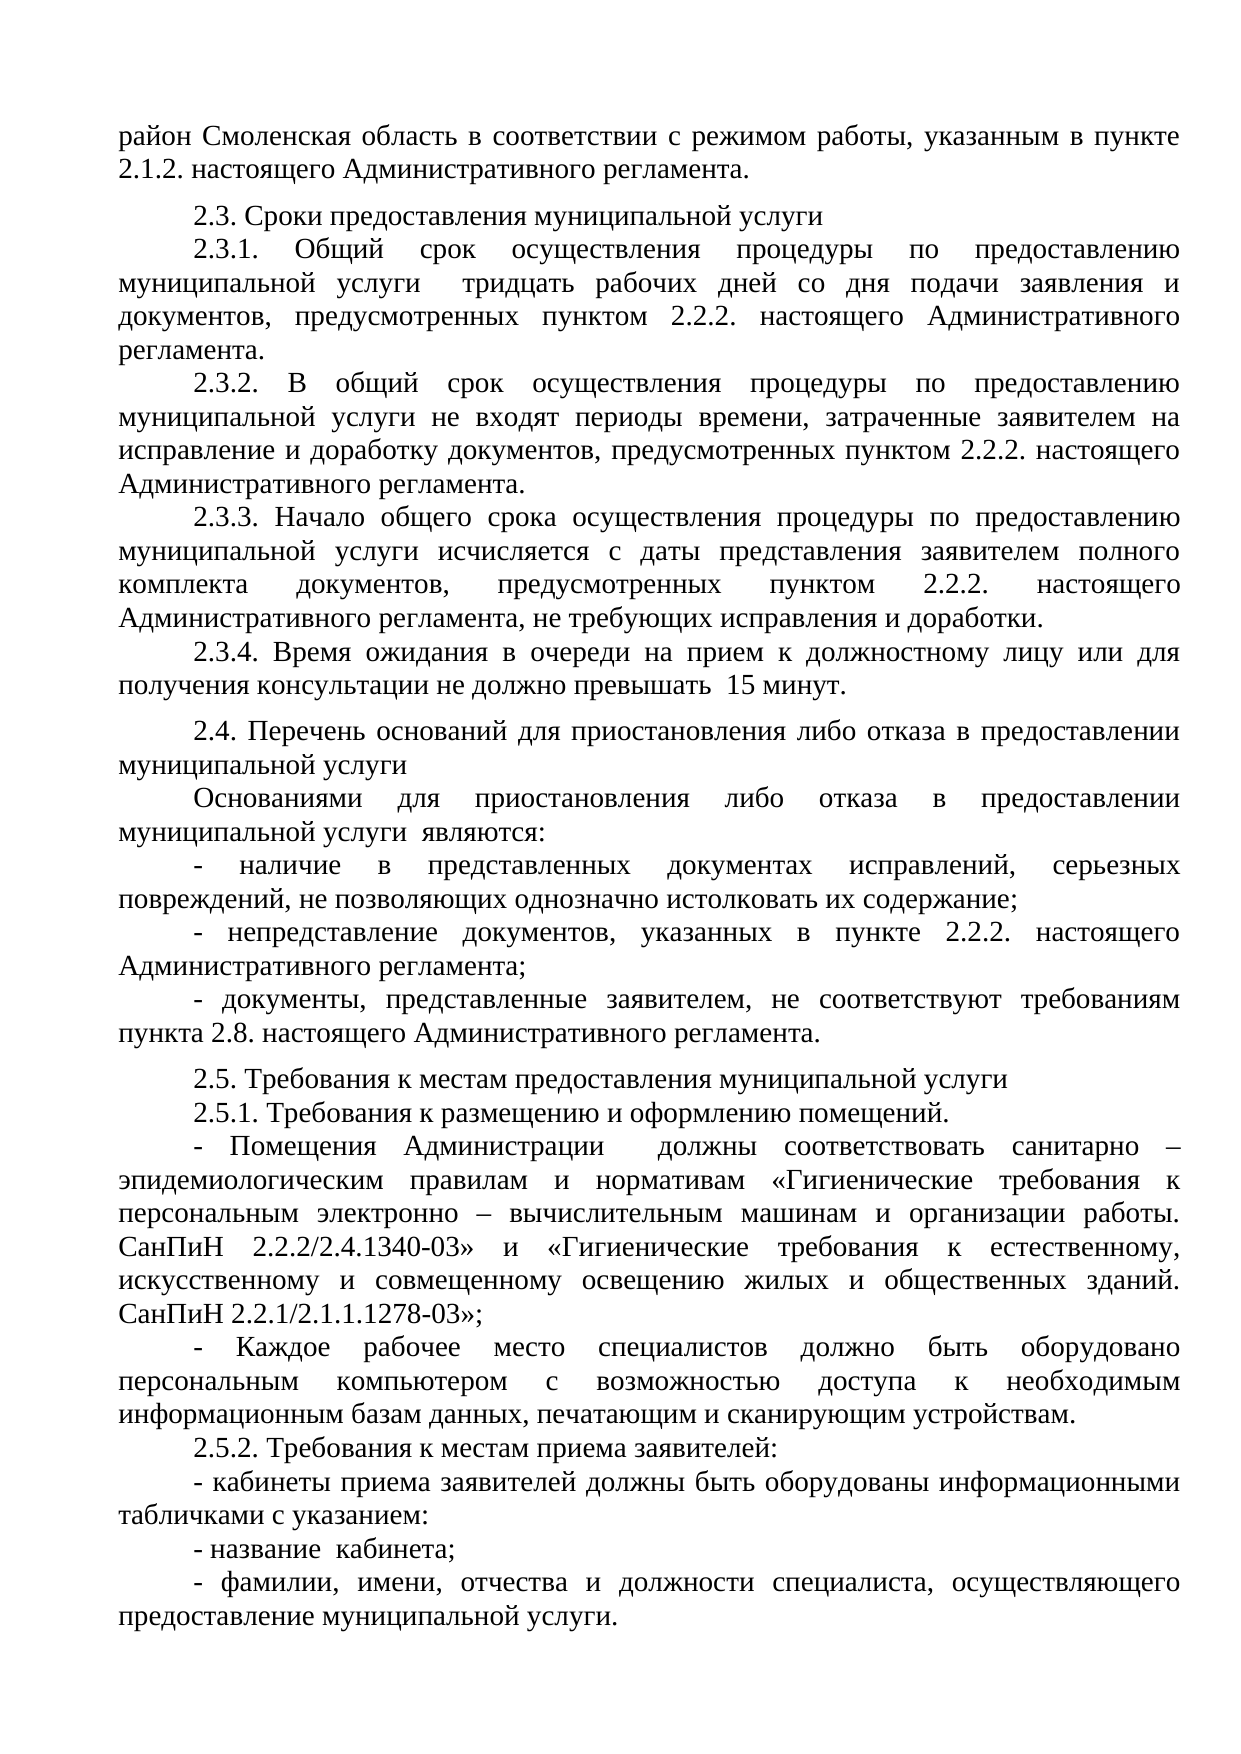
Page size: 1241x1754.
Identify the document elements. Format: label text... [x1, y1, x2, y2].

text - фамилии, имени, отчества и должности специалиста, осуществляющего предоставление муниципальной услуги. [118, 1564, 1181, 1631]
subtitle 2.3. Сроки предоставления муниципальной услуги [118, 198, 1181, 231]
text - Каждое рабочее место специалистов должно быть оборудовано персональным компьютером с возможностью доступа к необходимым информационным базам данных, печатающим и сканирующим устройствам. [118, 1329, 1181, 1430]
text 2.3.3. Начало общего срока осуществления процедуры по предоставлению муниципальной услуги исчисляется с даты представления заявителем полного комплекта документов, предусмотренных пунктом 2.2.2. настоящего Административного регламента, не требующих исправления и доработки. [118, 499, 1181, 634]
text - название кабинета; [118, 1531, 1181, 1564]
text - документы, представленные заявителем, не соответствуют требованиям пункта 2.8. настоящего Административного регламента. [118, 982, 1181, 1049]
text Основаниями для приостановления либо отказа в предоставлении муниципальной услуги являются: [118, 780, 1181, 847]
text 2.3.4. Время ожидания в очереди на прием к должностному лицу или для получения консультации не должно превышать 15 минут. [118, 634, 1181, 701]
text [118, 118, 1181, 185]
text - наличие в представленных документах исправлений, серьезных повреждений, не позволяющих однозначно истолковать их содержание; [118, 847, 1181, 914]
text 2.5.1. Требования к размещению и оформлению помещений. [118, 1095, 1181, 1128]
text 2.5.2. Требования к местам приема заявителей: [118, 1430, 1181, 1464]
text 2.3.2. В общий срок осуществления процедуры по предоставлению муниципальной услуги не входят периоды времени, затраченные заявителем на исправление и доработку документов, предусмотренных пунктом 2.2.2. настоящего Административного регламента. [118, 365, 1181, 499]
subtitle 2.5. Требования к местам предоставления муниципальной услуги [118, 1061, 1181, 1095]
text - непредставление документов, указанных в пункте 2.2.2. настоящего Административного регламента; [118, 914, 1181, 982]
text - Помещения Администрации должны соответствовать санитарно – эпидемиологическим правилам и нормативам «Гигиенические требования к персональным электронно – вычислительным машинам и организации работы. СанПиН 2.2.2/2.4.1340-03» и «Гигиенические требования к естественному, искусственному и совмещенному освещению жилых и общественных зданий. СанПиН 2.2.1/2.1.1.1278-03»; [118, 1128, 1181, 1329]
subtitle 2.4. Перечень оснований для приостановления либо отказа в предоставлении муниципальной услуги [118, 713, 1181, 780]
text 2.3.1. Общий срок осуществления процедуры по предоставлению муниципальной услуги тридцать рабочих дней со дня подачи заявления и документов, предусмотренных пунктом 2.2.2. настоящего Административного регламента. [118, 231, 1181, 365]
text - кабинеты приема заявителей должны быть оборудованы информационными табличками с указанием: [118, 1464, 1181, 1531]
